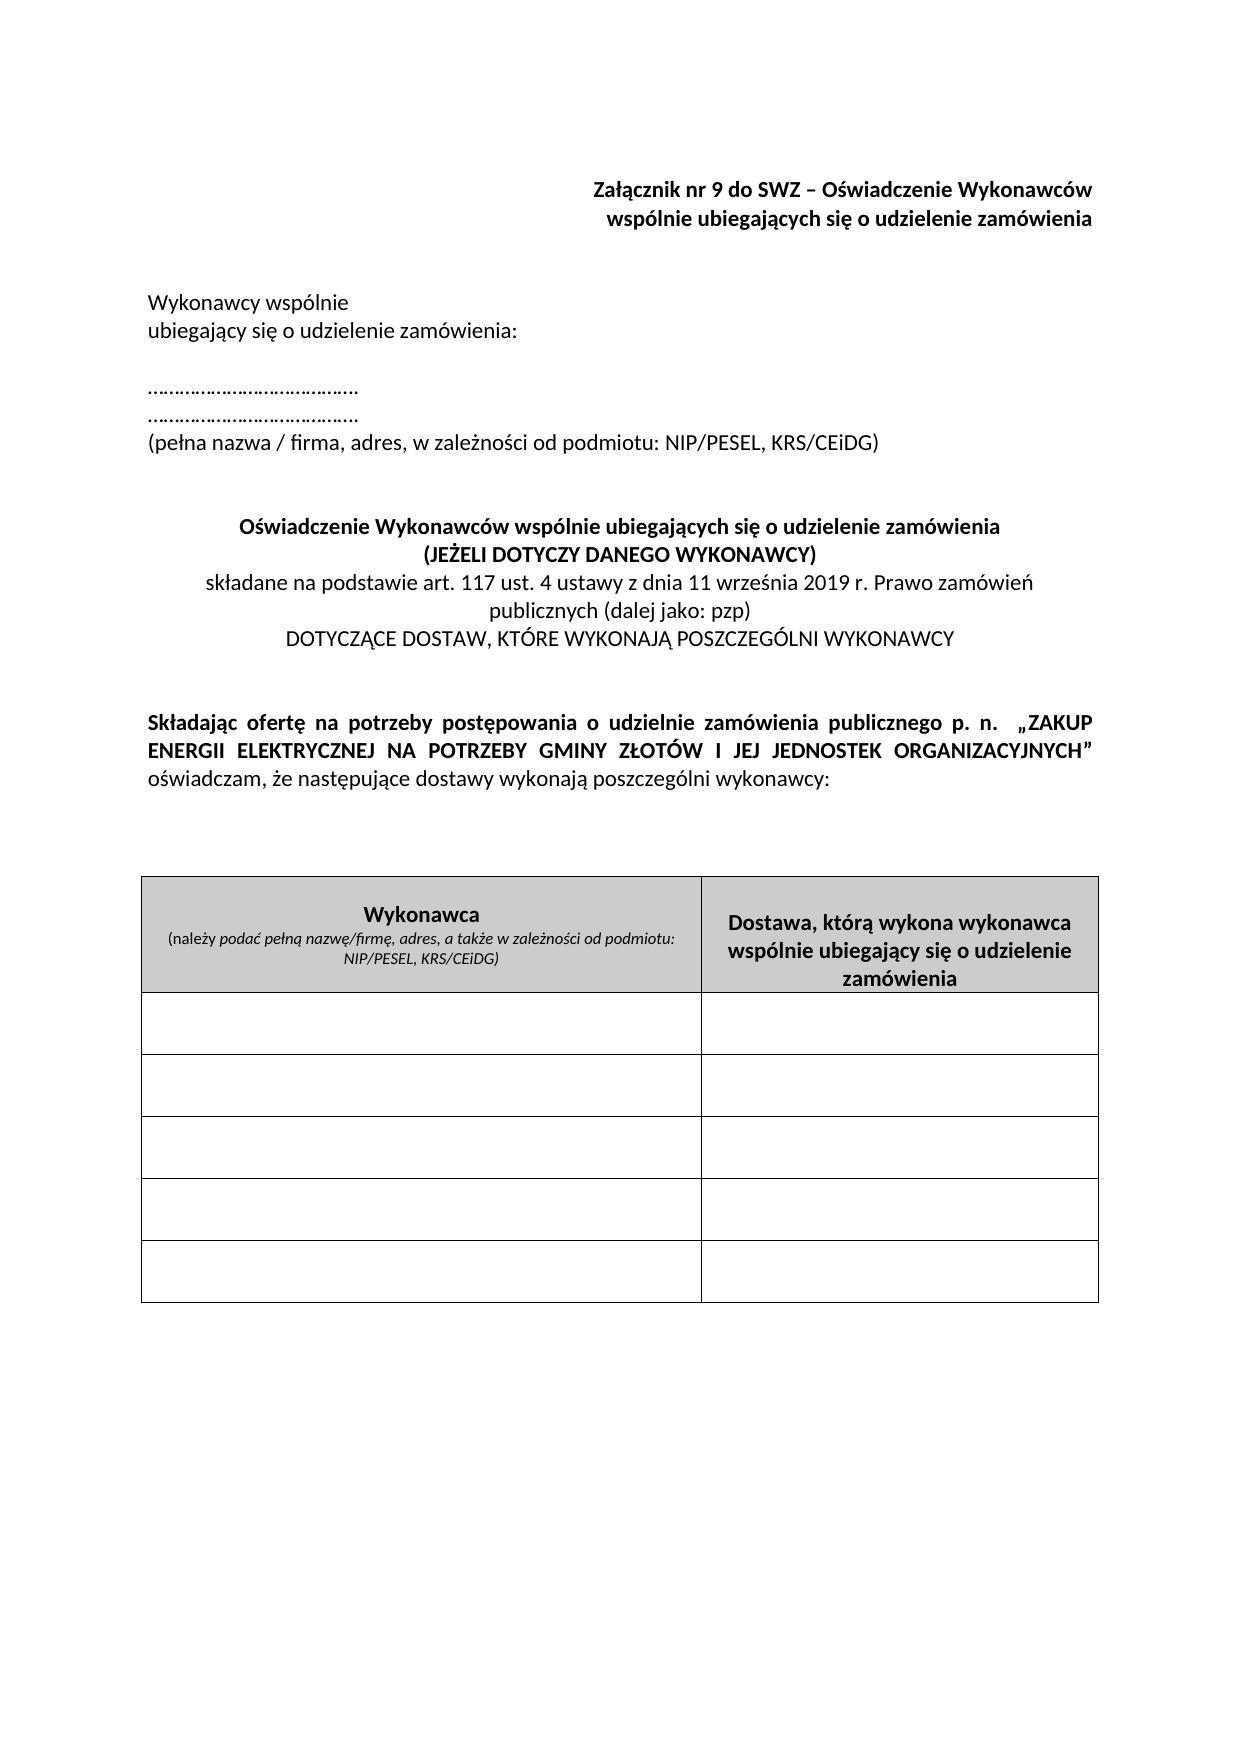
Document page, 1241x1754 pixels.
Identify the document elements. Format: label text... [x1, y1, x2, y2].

text składane na podstawie art. 117 ust. 4 ustawy z dnia 11 września 2019 r. Prawo zamówień publicznych (dalej jako: pzp) [148, 568, 1093, 624]
text DOTYCZĄCE DOSTAW, KTÓRE WYKONAJĄ POSZCZEGÓLNI WYKONAWCY [148, 624, 1093, 652]
table_cell [142, 1117, 701, 1178]
text (pełna nazwa / firma, adres, w zależności od podmiotu: NIP/PESEL, KRS/CEiDG) [148, 428, 1093, 456]
text Składając ofertę na potrzeby postępowania o udzielnie zamówienia publicznego p. n. „ZAKUP ENERGII ELEKTRYCZNEJ NA POTRZEBY GMINY ZŁOTÓW I JEJ JEDNOSTEK ORGANIZACYJNYCH” oświadczam, że następujące dostawy wykonają poszczególni wykonawcy: [148, 708, 1093, 792]
text …………………………………. [148, 372, 1093, 400]
table_cell [702, 1055, 1098, 1116]
text (JEŻELI DOTYCZY DANEGO WYKONAWCY) [148, 540, 1093, 568]
text ubiegający się o udzielenie zamówienia: [148, 316, 1093, 344]
table_cell [702, 993, 1098, 1054]
table_cell [702, 1241, 1098, 1302]
table_cell [702, 1117, 1098, 1178]
table_header Wykonawca (należy podać pełną nazwę/firmę, adres, a także w zależności od podmiotu: NIP/PESEL, KRS/CEiDG) [142, 877, 701, 992]
text Wykonawcy wspólnie [148, 288, 1093, 316]
table_cell [702, 1179, 1098, 1240]
table_header Dostawa, którą wykona wykonawca wspólnie ubiegający się o udzielenie zamówienia [702, 877, 1098, 992]
text …………………………………. [148, 400, 1093, 428]
table_cell [142, 1055, 701, 1116]
text Oświadczenie Wykonawców wspólnie ubiegających się o udzielenie zamówienia [148, 512, 1093, 540]
table_cell [142, 993, 701, 1054]
table_cell [142, 1241, 701, 1302]
text Załącznik nr 9 do SWZ – Oświadczenie Wykonawców wspólnie ubiegających się o udzielenie zamówienia [148, 176, 1093, 232]
table_cell [142, 1179, 701, 1240]
